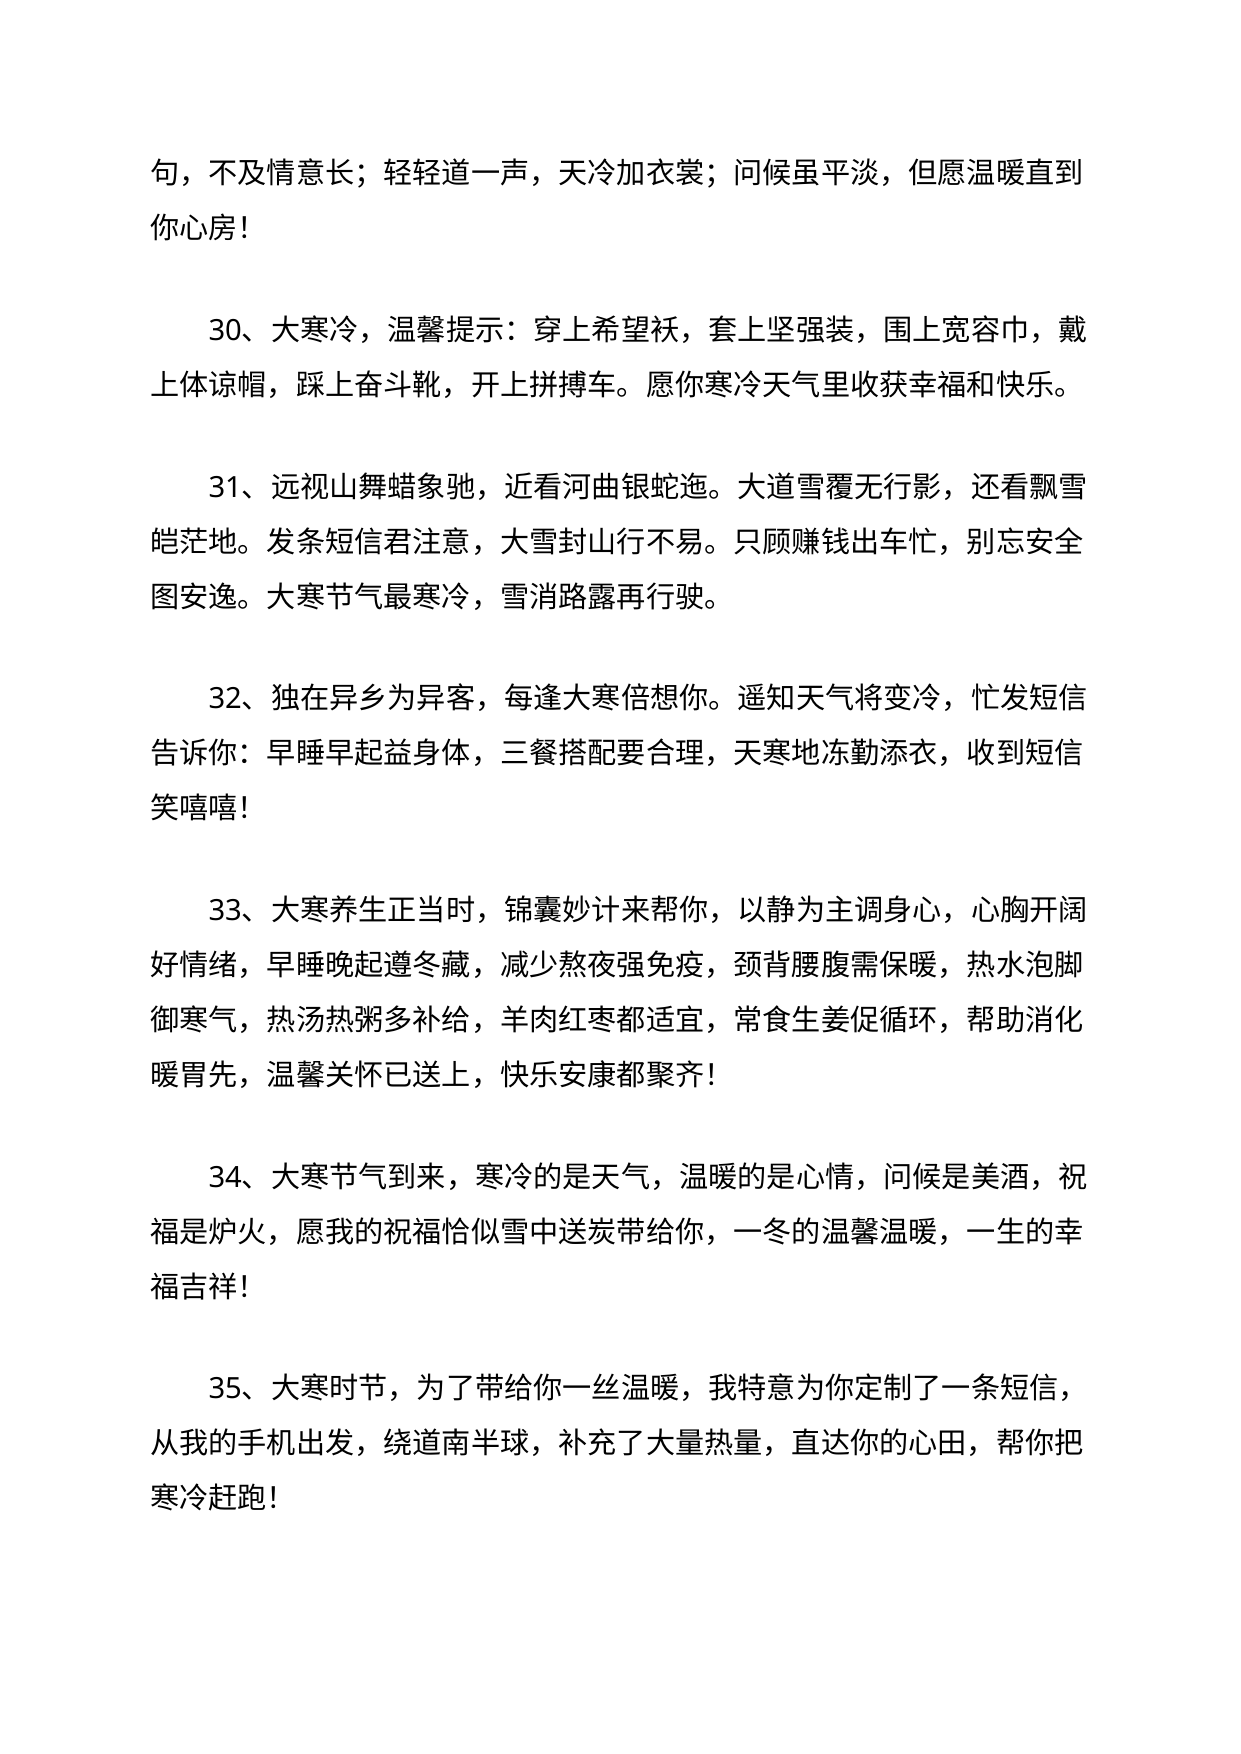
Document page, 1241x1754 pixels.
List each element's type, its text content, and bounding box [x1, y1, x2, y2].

text 34、大寒节气到来，寒冷的是天气，温暖的是心情，问候是美酒，祝福是炉火，愿我的祝福恰似雪中送炭带给你，一冬的温馨温暖，一生的幸福吉祥！ [150, 1153, 1090, 1306]
text 30、大寒冷，温馨提示：穿上希望袄，套上坚强装，围上宽容巾，戴上体谅帽，踩上奋斗靴，开上拼搏车。愿你寒冷天气里收获幸福和快乐。 [150, 307, 1090, 404]
text 33、大寒养生正当时，锦囊妙计来帮你，以静为主调身心，心胸开阔好情绪，早睡晚起遵冬藏，减少熬夜强免疫，颈背腰腹需保暖，热水泡脚御寒气，热汤热粥多补给，羊肉红枣都适宜，常食生姜促循环，帮助消化暖胃先，温馨关怀已送上，快乐安康都聚齐！ [150, 887, 1090, 1094]
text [150, 150, 1090, 247]
text 32、独在异乡为异客，每逢大寒倍想你。遥知天气将变冷，忙发短信告诉你：早睡早起益身体，三餐搭配要合理，天寒地冻勤添衣，收到短信笑嘻嘻！ [150, 675, 1090, 827]
text 31、远视山舞蜡象驰，近看河曲银蛇迤。大道雪覆无行影，还看飘雪皑茫地。发条短信君注意，大雪封山行不易。只顾赚钱出车忙，别忘安全图安逸。大寒节气最寒冷，雪消路露再行驶。 [150, 463, 1090, 616]
text 35、大寒时节，为了带给你一丝温暖，我特意为你定制了一条短信，从我的手机出发，绕道南半球，补充了大量热量，直达你的心田，帮你把寒冷赶跑！ [150, 1365, 1090, 1517]
